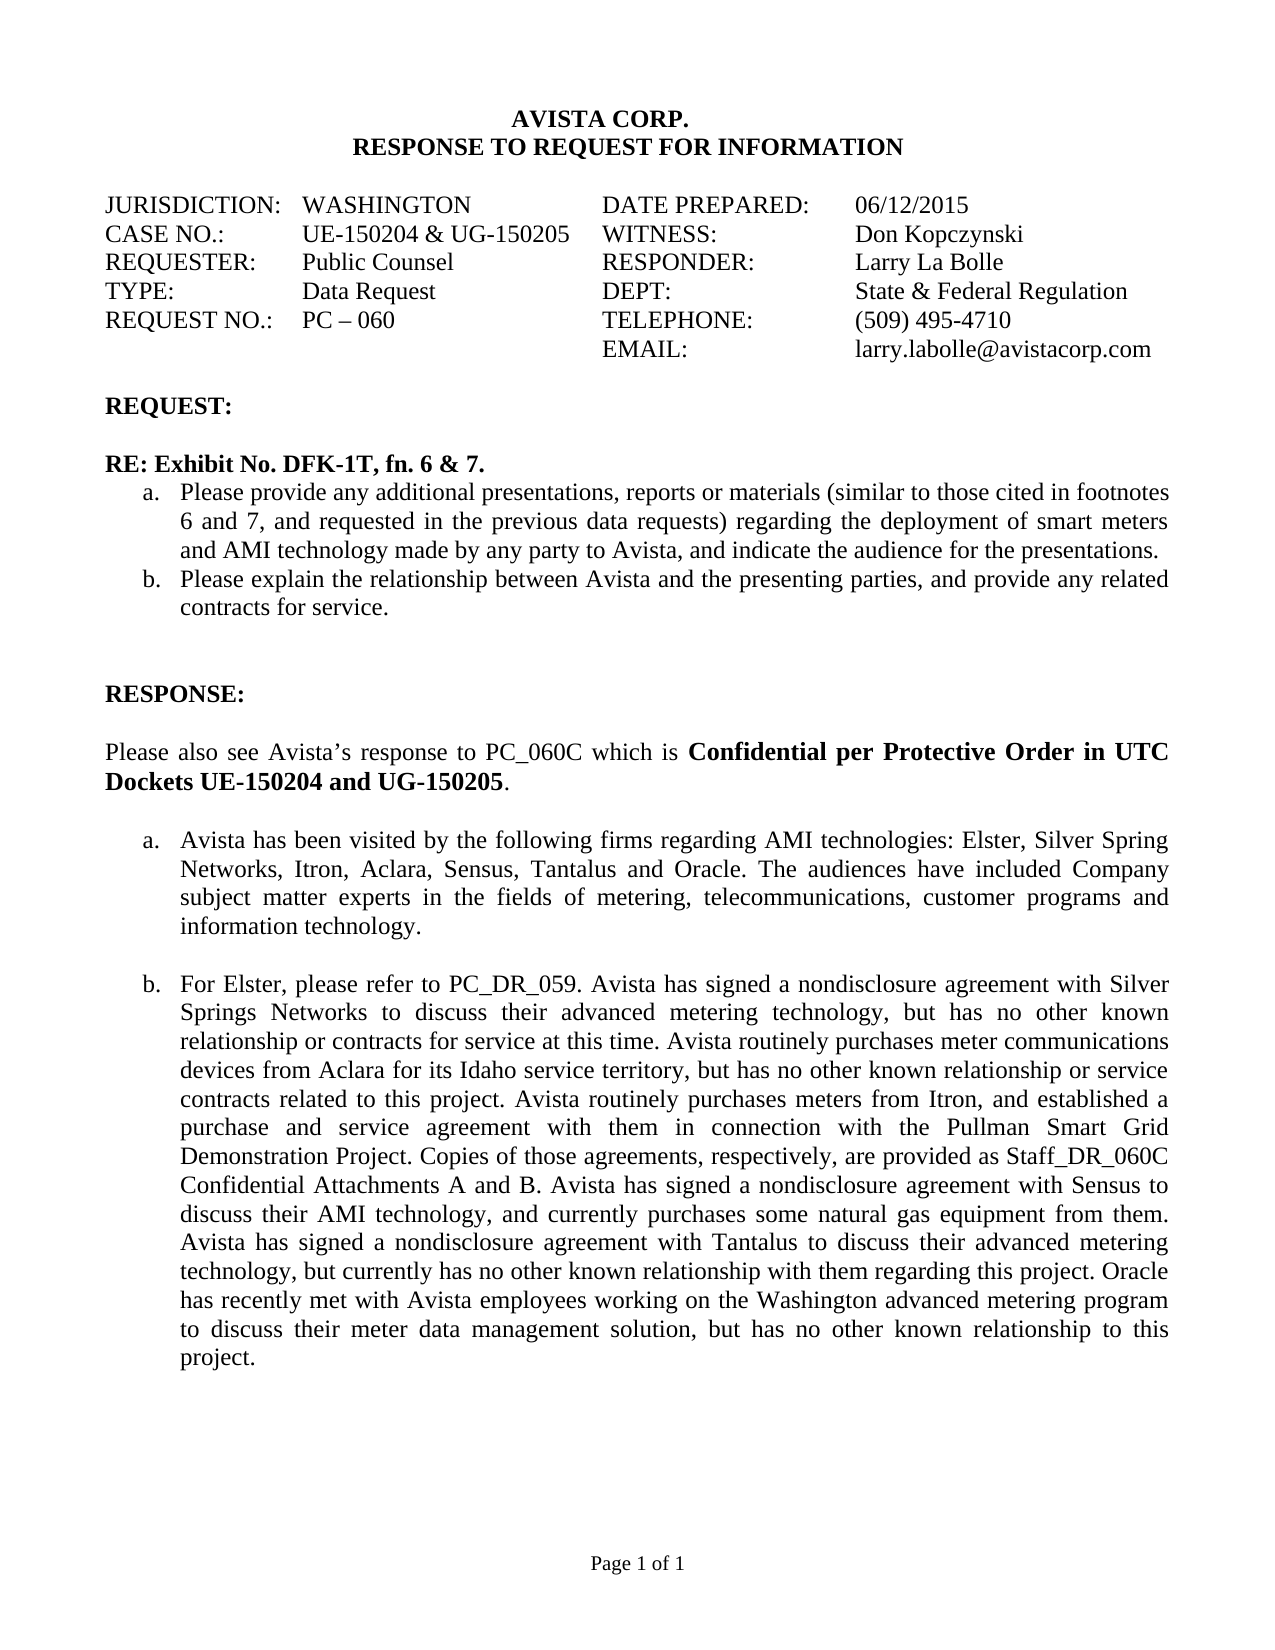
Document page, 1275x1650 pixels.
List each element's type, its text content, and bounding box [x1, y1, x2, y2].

list Please explain the relationship between Avista and the presenting parties, and provide any related contracts for service. [142, 564, 1170, 621]
text EMAIL: larry.labolle@avistacorp.com [105, 334, 1170, 362]
text AVISTA CORP. [105, 104, 1095, 132]
subtitle RESPONSE TO REQUEST FOR INFORMATION [105, 132, 1151, 161]
list Avista has been visited by the following firms regarding AMI technologies: Elster, Silver Spring Networks, Itron, Aclara, Sensus, Tantalus and Oracle. The audiences have included Company subject matter experts in the fields of metering, telecommunications, customer programs and information technology. [142, 825, 1170, 940]
text RESPONSE: [105, 679, 1170, 707]
subtitle REQUESTER: Public Counsel RESPONDER: Larry La Bolle [105, 247, 1170, 276]
text Please also see Avista’s response to PC_060C which is Confidential per Protective Order in UTC Dockets UE-150204 and UG-150205. [105, 736, 1170, 796]
text RE: Exhibit No. DFK-1T, fn. 6 & 7. [105, 449, 1170, 477]
subtitle CASE NO.: UE-150204 & UG-150205 WITNESS: Don Kopczynski [105, 219, 1170, 247]
list Please provide any additional presentations, reports or materials (similar to those cited in footnotes 6 and 7, and requested in the previous data requests) regarding the deployment of smart meters and AMI technology made by any party to Avista, and indicate the audience for the presentations. [142, 477, 1170, 564]
text REQUEST: [105, 391, 1170, 420]
subtitle REQUEST NO.: PC – 060 TELEPHONE: (509) 495-4710 [105, 305, 1170, 334]
subtitle JURISDICTION: WASHINGTON DATE PREPARED: 06/12/2015 [105, 190, 1170, 219]
subtitle TYPE: Data Request DEPT: State & Federal Regulation [105, 276, 1170, 305]
list For Elster, please refer to PC_DR_059. Avista has signed a nondisclosure agreement with Silver Springs Networks to discuss their advanced metering technology, but has no other known relationship or contracts for service at this time. Avista routinely purchases meter communications devices from Aclara for its Idaho service territory, but has no other known relationship or service contracts related to this project. Avista routinely purchases meters from Itron, and established a purchase and service agreement with them in connection with the Pullman Smart Grid Demonstration Project. Copies of those agreements, respectively, are provided as Staff_DR_060C Confidential Attachments A and B. Avista has signed a nondisclosure agreement with Sensus to discuss their AMI technology, and currently purchases some natural gas equipment from them. Avista has signed a nondisclosure agreement with Tantalus to discuss their advanced metering technology, but currently has no other known relationship with them regarding this project. Oracle has recently met with Avista employees working on the Washington advanced metering program to discuss their meter data management solution, but has no other known relationship to this project. [142, 969, 1170, 1371]
